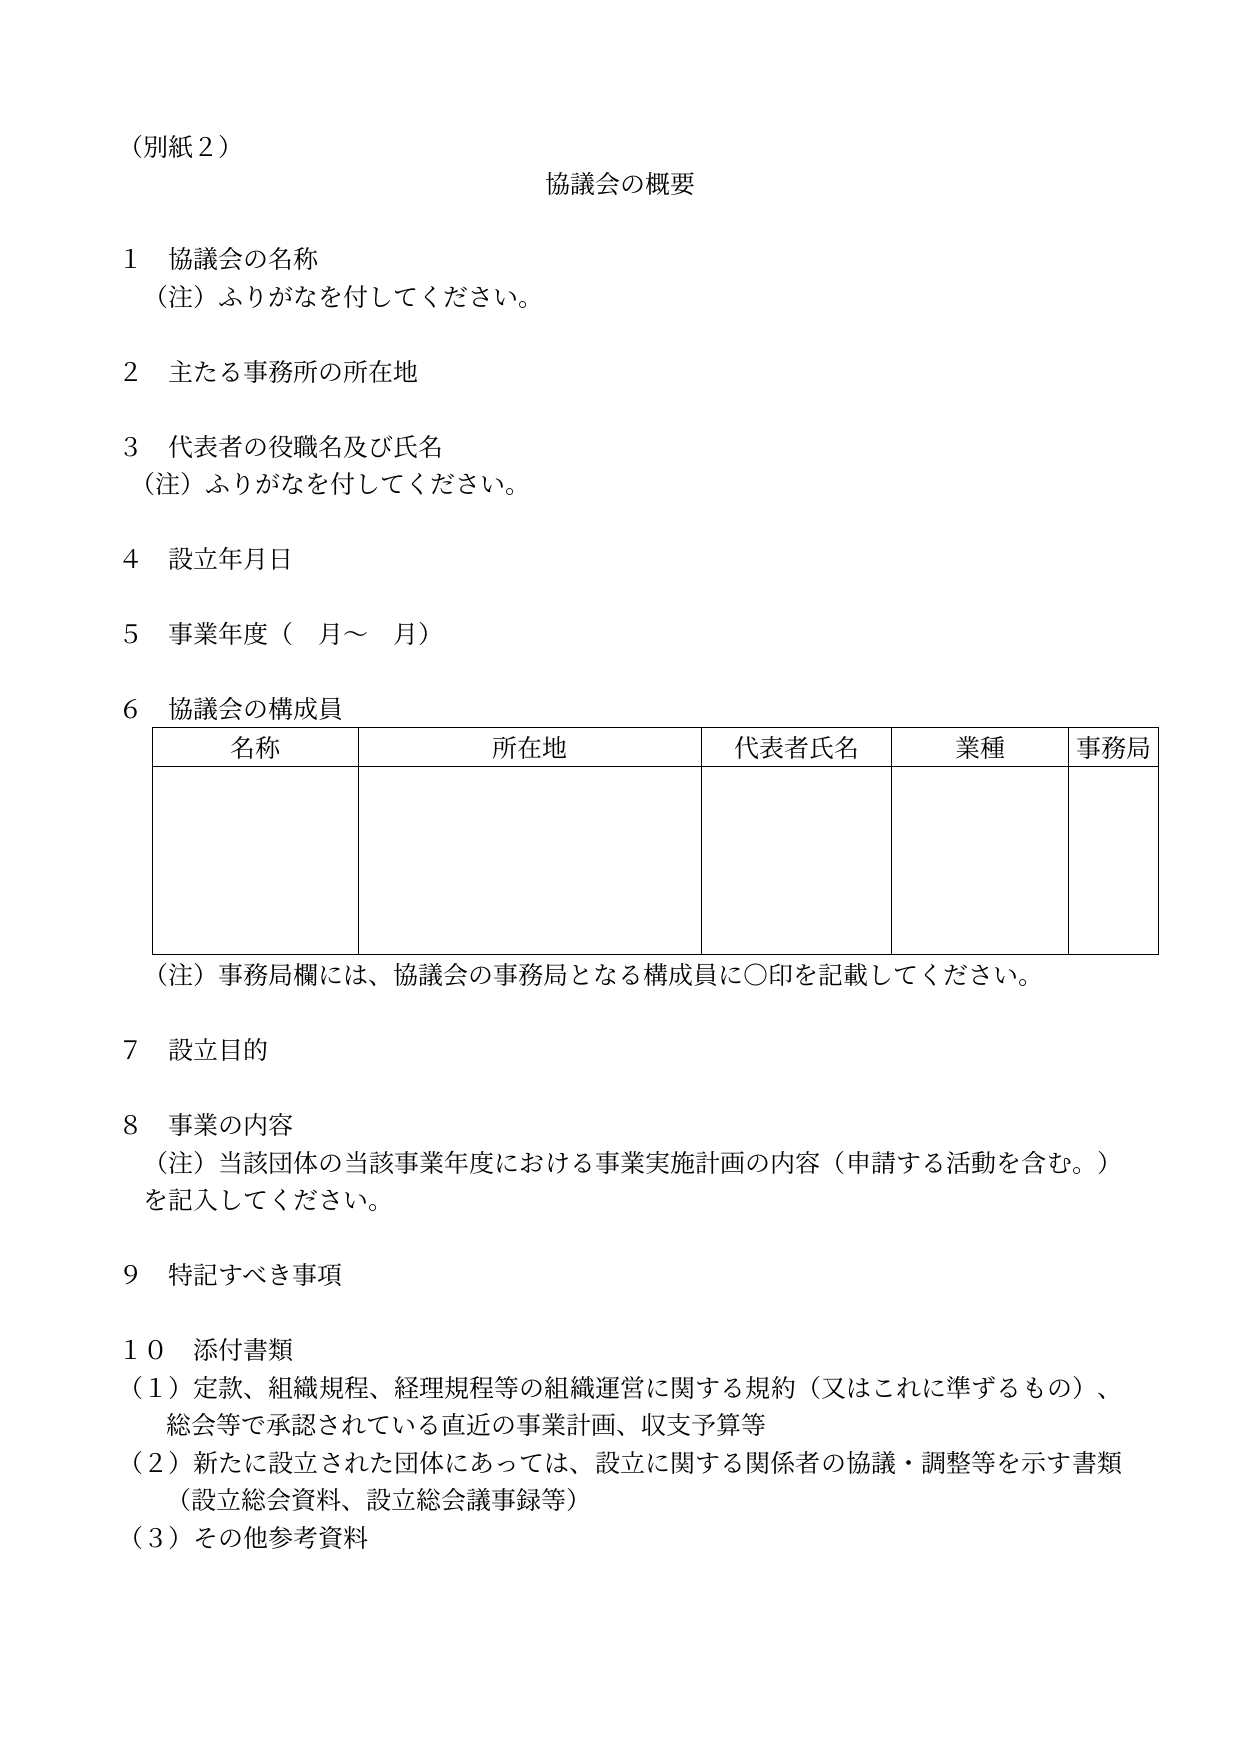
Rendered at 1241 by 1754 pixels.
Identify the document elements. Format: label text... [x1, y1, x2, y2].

text （１）定款、組織規程、経理規程等の組織運営に関する規約（又はこれに準ずるもの）、総会等で承認されている直近の事業計画、収支予算等 [118, 1368, 1122, 1443]
table_cell [359, 767, 701, 954]
text ２ 主たる事務所の所在地 [118, 352, 1122, 389]
table_header 代表者氏名 [702, 728, 891, 766]
table_cell [702, 767, 891, 954]
text （注）当該団体の当該事業年度における事業実施計画の内容（申請する活動を含む。）を記入してください。 [143, 1143, 1122, 1218]
text （注）ふりがなを付してください。 [118, 464, 1122, 502]
table_header 事務局 [1069, 728, 1158, 766]
text （３）その他参考資料 [118, 1518, 1122, 1555]
table_cell [892, 767, 1068, 954]
table_cell [1069, 767, 1158, 954]
table_header 所在地 [359, 728, 701, 766]
text （注）事務局欄には、協議会の事務局となる構成員に○印を記載してください。 [118, 955, 1122, 993]
table_header 業種 [892, 728, 1068, 766]
text ３ 代表者の役職名及び氏名 [118, 427, 1122, 464]
text （２）新たに設立された団体にあっては、設立に関する関係者の協議・調整等を示す書類（設立総会資料、設立総会議事録等） [118, 1443, 1122, 1518]
table_header 名称 [153, 728, 358, 766]
text ７ 設立目的 [118, 1030, 1122, 1068]
text １ 協議会の名称 [118, 239, 1122, 277]
text ８ 事業の内容 [118, 1105, 1122, 1143]
text ９ 特記すべき事項 [118, 1255, 1122, 1293]
text （別紙２） [118, 127, 1122, 164]
text ５ 事業年度（ 月～ 月） [118, 614, 1122, 652]
table_cell [153, 767, 358, 954]
text 協議会の概要 [118, 164, 1122, 202]
text （注）ふりがなを付してください。 [118, 277, 1122, 314]
text ６ 協議会の構成員 [118, 689, 1122, 727]
text １０ 添付書類 [118, 1330, 1122, 1368]
text ４ 設立年月日 [118, 539, 1122, 577]
